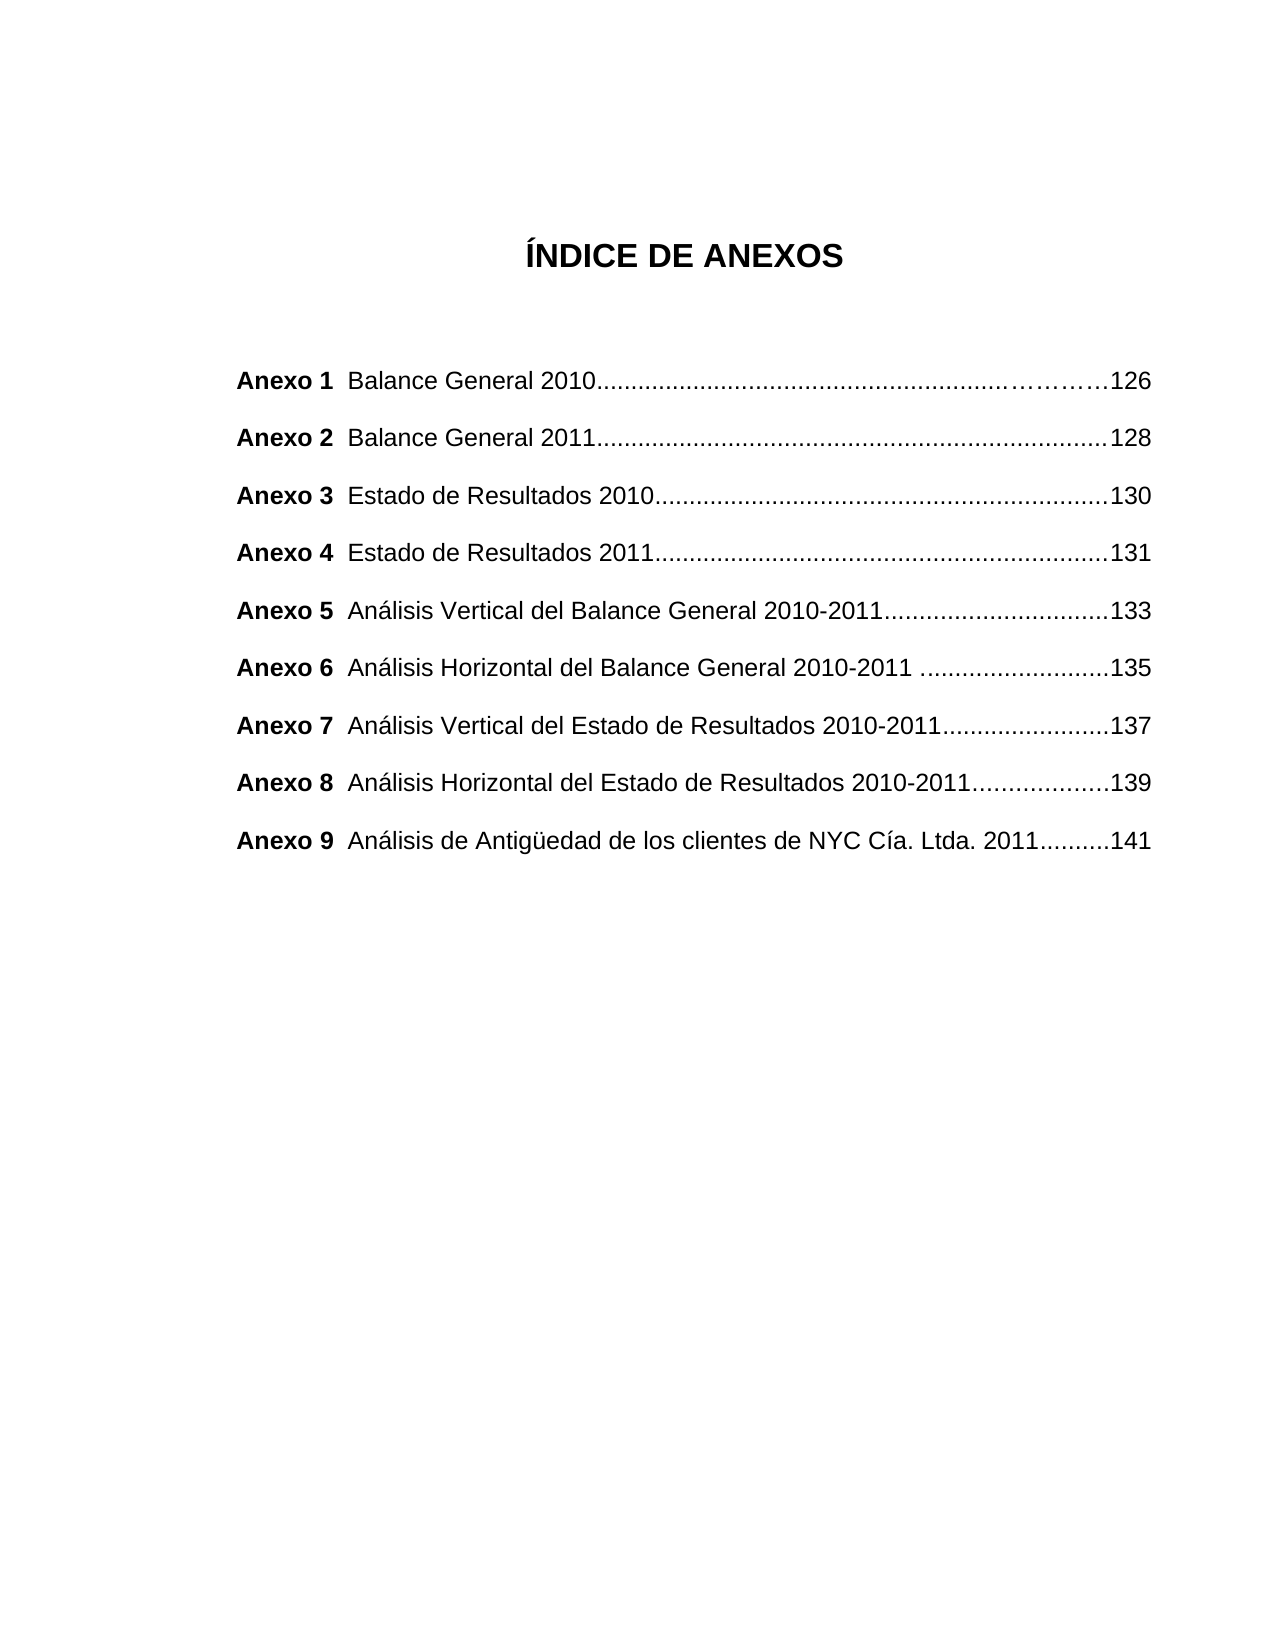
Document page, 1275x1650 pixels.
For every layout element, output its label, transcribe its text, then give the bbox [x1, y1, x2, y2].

text Anexo 4 Estado de Resultados 2011 131 [236, 538, 1133, 567]
text Anexo 5 Análisis Vertical del Balance General 2010-2011 133 [236, 596, 1133, 624]
text Anexo 3 Estado de Resultados 2010 130 [236, 481, 1133, 509]
text Anexo 7 Análisis Vertical del Estado de Resultados 2010-2011 137 [236, 711, 1133, 739]
text Anexo 1 Balance General 2010 …………126 [236, 366, 1133, 394]
text Anexo 8 Análisis Horizontal del Estado de Resultados 2010-2011 139 [236, 768, 1133, 797]
text Anexo 9 Análisis de Antigüedad de los clientes de NYC Cía. Ltda. 2011 141 [236, 826, 1133, 854]
subtitle ÍNDICE DE ANEXOS [236, 236, 1133, 275]
text Anexo 2 Balance General 2011 128 [236, 423, 1133, 452]
text Anexo 6 Análisis Horizontal del Balance General 2010-2011 . 135 [236, 653, 1133, 682]
